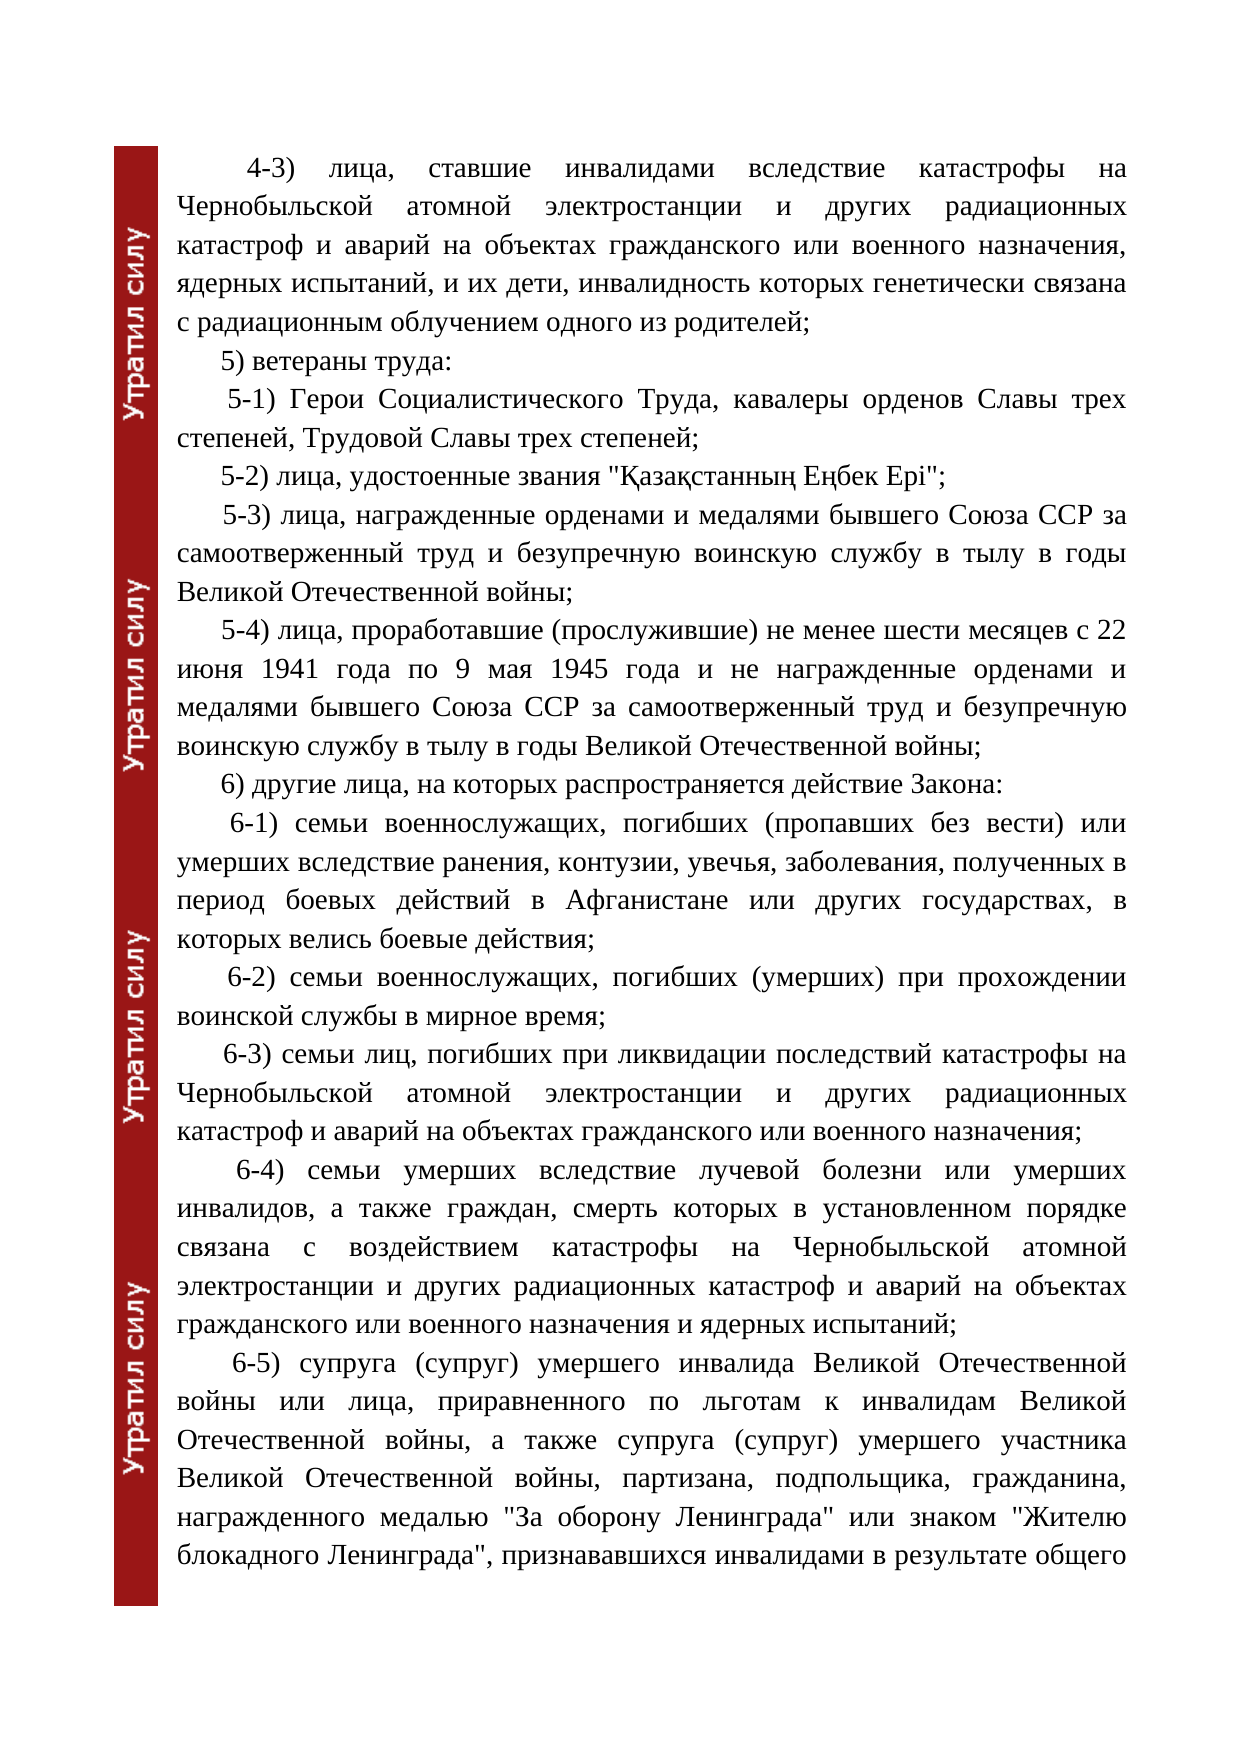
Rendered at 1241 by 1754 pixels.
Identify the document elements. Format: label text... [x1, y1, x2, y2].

text 5-2) лица, удостоенные звания "Қазақстанның Еңбек Ері"; [112, 458, 1128, 492]
text 6-4) семьи умерших вследствие лучевой болезни или умерших инвалидов, а также граждан, смерть которых в установленном порядке связана с воздействием катастрофы на Чернобыльской атомной электростанции и других радиационных катастроф и аварий на объектах гражданского или военного назначения и ядерных испытаний; [112, 1152, 1128, 1340]
picture [114, 762, 158, 767]
picture [114, 1031, 158, 1036]
text 6) другие лица, на которых распространяется действие Закона: [112, 767, 1128, 800]
picture [114, 338, 158, 343]
text 5-3) лица, награжденные орденами и медалями бывшего Союза ССР за самоотверженный труд и безупречную воинскую службу в тылу в годы Великой Отечественной войны; [112, 497, 1128, 607]
text 5-1) Герои Социалистического Труда, кавалеры орденов Славы трех степеней, Трудовой Славы трех степеней; [112, 381, 1128, 453]
text 6-3) семьи лиц, погибших при ликвидации последствий катастрофы на Чернобыльской атомной электростанции и других радиационных катастроф и аварий на объектах гражданского или военного назначения; [112, 1036, 1128, 1147]
text 6-1) семьи военнослужащих, погибших (пропавших без вести) или умерших вследствие ранения, контузии, увечья, заболевания, полученных в период боевых действий в Афганистане или других государствах, в которых велись боевые действия; [112, 805, 1128, 954]
picture [114, 492, 158, 497]
text 6-2) семьи военнослужащих, погибших (умерших) при прохождении воинской службы в мирное время; [112, 959, 1128, 1031]
picture [114, 800, 158, 805]
text 5) ветераны труда: [112, 343, 1128, 376]
picture [114, 1340, 158, 1345]
picture [114, 376, 158, 381]
text 4-3) лица, ставшие инвалидами вследствие катастрофы на Чернобыльской атомной электростанции и других радиационных катастроф и аварий на объектах гражданского или военного назначения, ядерных испытаний, и их дети, инвалидность которых генетически связана с радиационным облучением одного из родителей; [112, 150, 1128, 338]
picture [114, 453, 158, 458]
text 5-4) лица, проработавшие (прослужившие) не менее шести месяцев с 22 июня 1941 года по 9 мая 1945 года и не награжденные орденами и медалями бывшего Союза ССР за самоотверженный труд и безупречную воинскую службу в тылу в годы Великой Отечественной войны; [112, 612, 1128, 762]
picture [114, 1571, 158, 1606]
picture [114, 607, 158, 612]
picture [114, 954, 158, 959]
picture [114, 1147, 158, 1152]
picture [114, 146, 158, 150]
